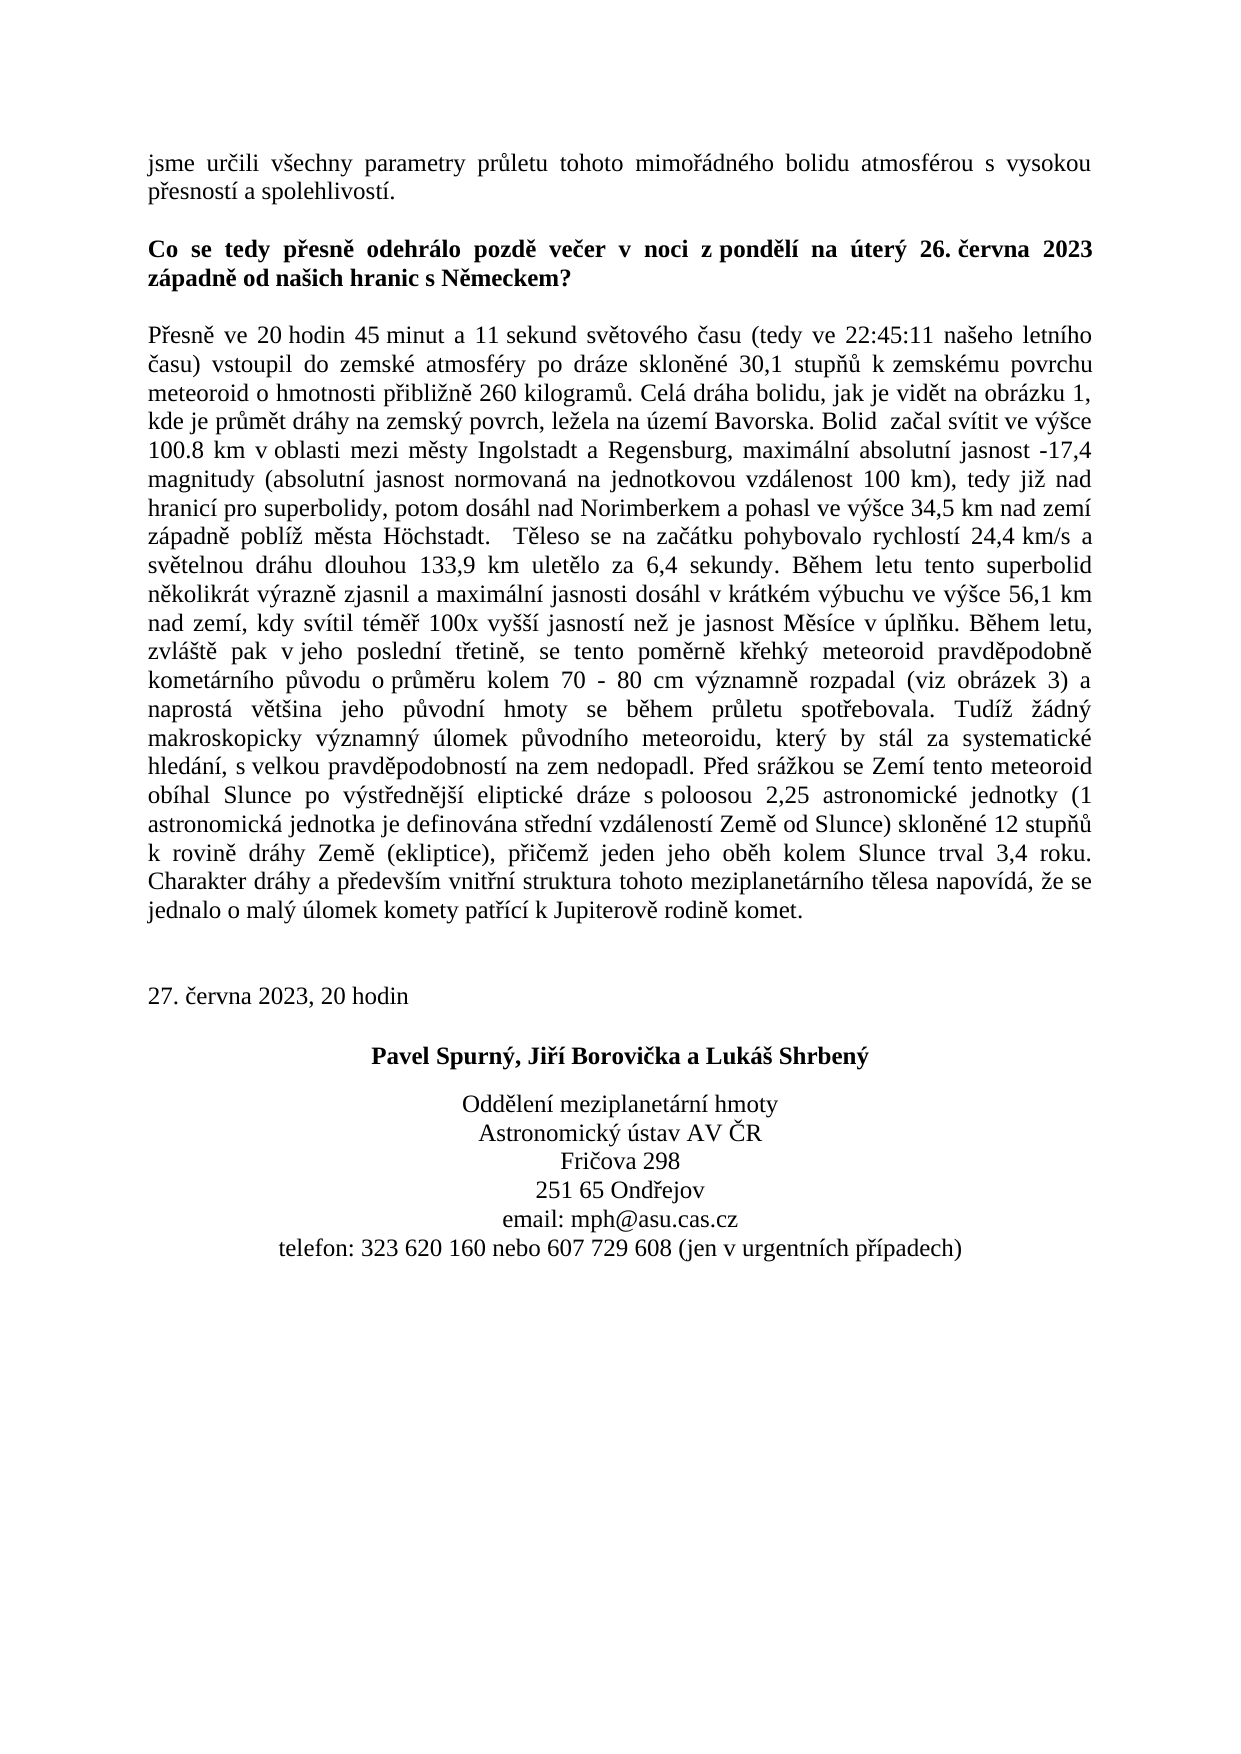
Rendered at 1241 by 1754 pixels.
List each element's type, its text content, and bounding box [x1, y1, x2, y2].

text Pavel Spurný, Jiří Borovička a Lukáš Shrbený [148, 1010, 1093, 1070]
text Přesně ve 20 hodin 45 minut a 11 sekund světového času (tedy ve 22:45:11 našeho letního času) vstoupil do zemské atmosféry po dráze skloněné 30,1 stupňů k zemskému povrchu meteoroid o hmotnosti přibližně 260 kilogramů. Celá dráha bolidu, jak je vidět na obrázku 1, kde je průmět dráhy na zemský povrch, ležela na území Bavorska. Bolid začal svítit ve výšce 100.8 km v oblasti mezi městy Ingolstadt a Regensburg, maximální absolutní jasnost -17,4 magnitudy (absolutní jasnost normovaná na jednotkovou vzdálenost 100 km), tedy již nad hranicí pro superbolidy, potom dosáhl nad Norimberkem a pohasl ve výšce 34,5 km nad zemí západně poblíž města Höchstadt. Těleso se na začátku pohybovalo rychlostí 24,4 km/s a světelnou dráhu dlouhou 133,9 km uletělo za 6,4 sekundy. Během letu tento superbolid několikrát výrazně zjasnil a maximální jasnosti dosáhl v krátkém výbuchu ve výšce 56,1 km nad zemí, kdy svítil téměř 100x vyšší jasností než je jasnost Měsíce v úplňku. Během letu, zvláště pak v jeho poslední třetině, se tento poměrně křehký meteoroid pravděpodobně kometárního původu o průměru kolem 70 - 80 cm významně rozpadal (viz obrázek 3) a naprostá většina jeho původní hmoty se během průletu spotřebovala. Tudíž žádný makroskopicky významný úlomek původního meteoroidu, který by stál za systematické hledání, s velkou pravděpodobností na zem nedopadl. Před srážkou se Zemí tento meteoroid obíhal Slunce po výstřednější eliptické dráze s poloosou 2,25 astronomické jednotky (1 astronomická jednotka je definována střední vzdáleností Země od Slunce) skloněné 12 stupňů k rovině dráhy Země (ekliptice), přičemž jeden jeho oběh kolem Slunce trval 3,4 roku. Charakter dráhy a především vnitřní struktura tohoto meziplanetárního tělesa napovídá, že se jednalo o malý úlomek komety patřící k Jupiterově rodině komet. [148, 291, 1093, 924]
text 27. června 2023, 20 hodin [148, 924, 1093, 1010]
text email: mph@asu.cas.cz [148, 1204, 1093, 1233]
text telefon: 323 620 160 nebo 607 729 608 (jen v urgentních případech) [148, 1233, 1093, 1261]
text Fričova 298 [148, 1146, 1093, 1175]
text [148, 148, 1093, 205]
text Astronomický ústav AV ČR [148, 1118, 1093, 1146]
text Oddělení meziplanetární hmoty [148, 1089, 1093, 1118]
text Co se tedy přesně odehrálo pozdě večer v noci z pondělí na úterý 26. června 2023 západně od našich hranic s Německem? [148, 205, 1093, 291]
text 251 65 Ondřejov [148, 1175, 1093, 1204]
